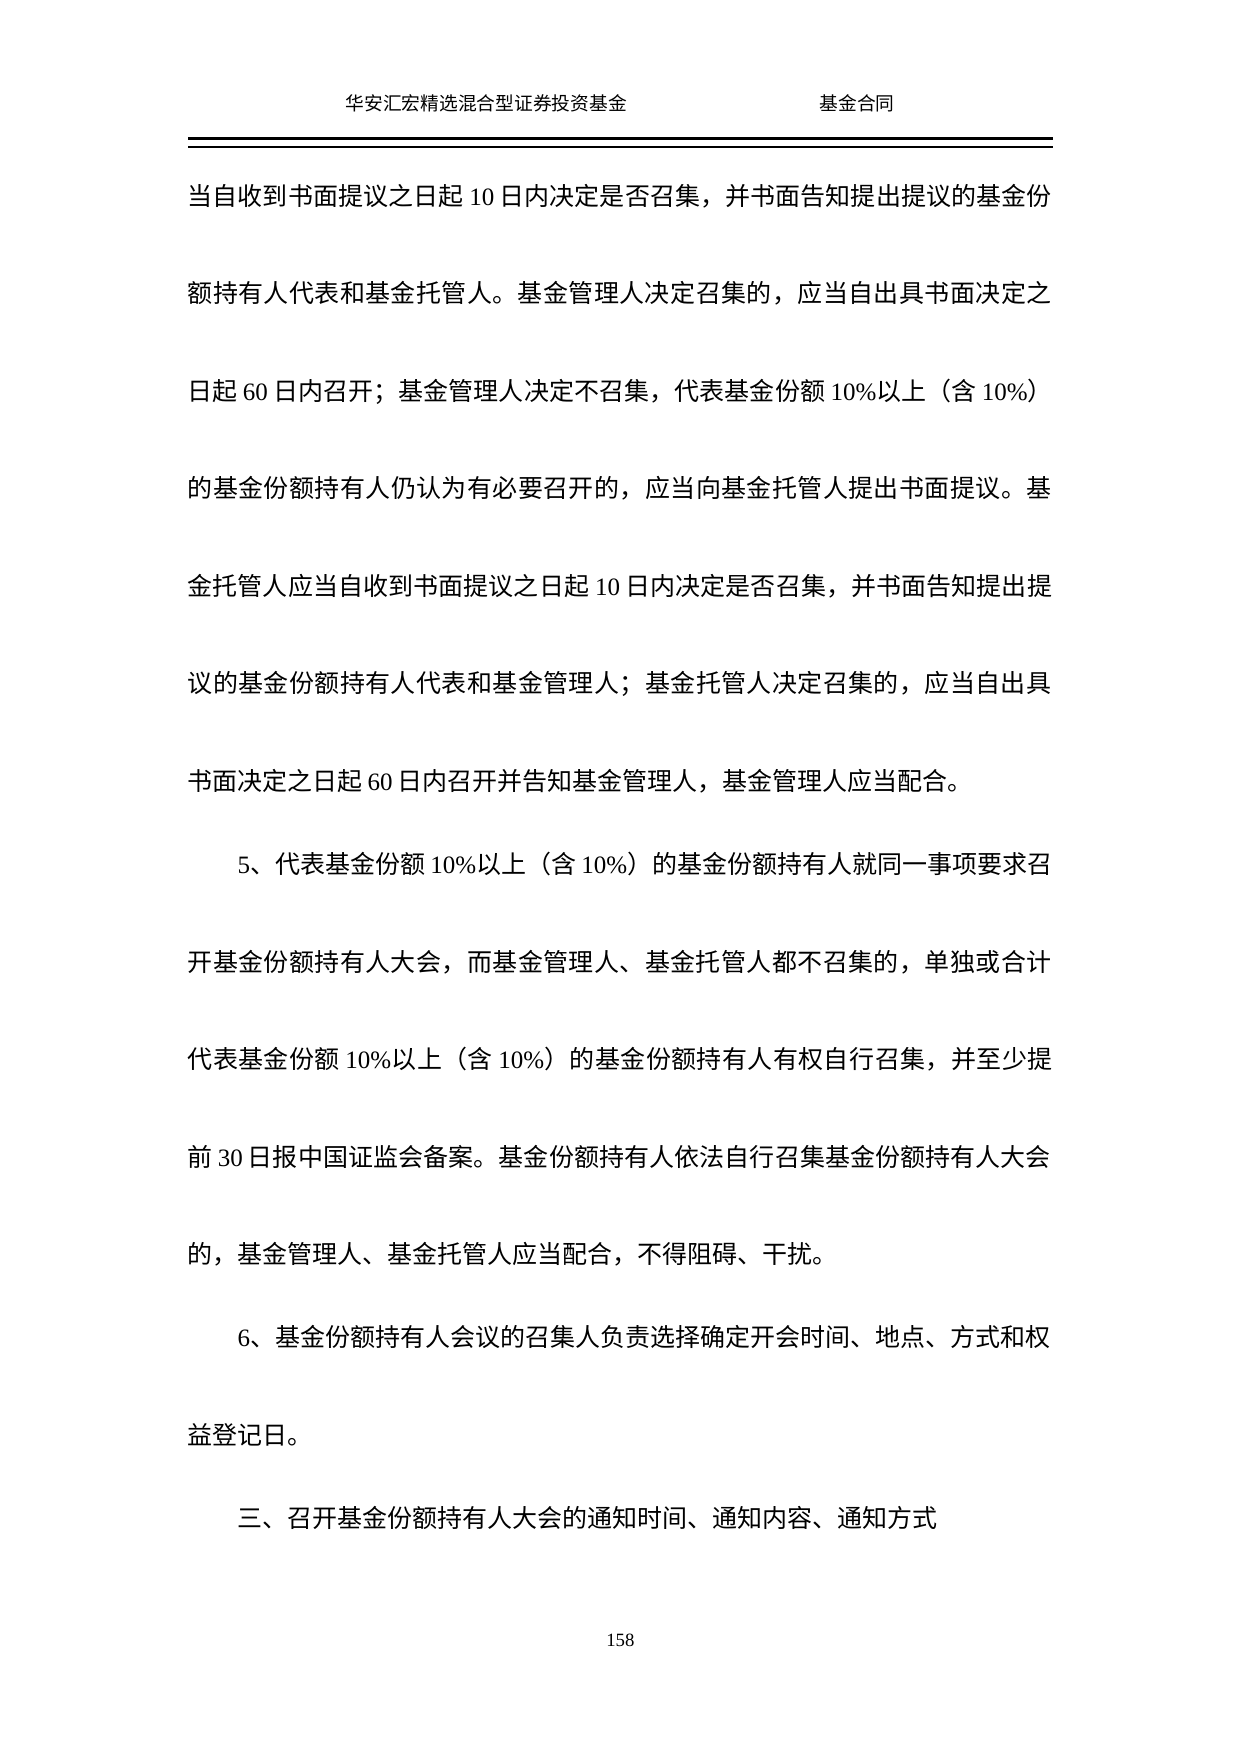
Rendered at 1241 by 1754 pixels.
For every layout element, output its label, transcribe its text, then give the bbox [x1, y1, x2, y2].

text 5、代表基金份额10%以上（含10%）的基金份额持有人就同一事项要求召开基金份额持有人大会，而基金管理人、基金托管人都不召集的，单独或合计代表基金份额10%以上（含10%）的基金份额持有人有权自行召集，并至少提前30日报中国证监会备案。基金份额持有人依法自行召集基金份额持有人大会的，基金管理人、基金托管人应当配合，不得阻碍、干扰。 [187, 830, 1053, 1285]
text 6、基金份额持有人会议的召集人负责选择确定开会时间、地点、方式和权益登记日。 [187, 1303, 1053, 1466]
text 三、召开基金份额持有人大会的通知时间、通知内容、通知方式 [187, 1484, 1053, 1549]
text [187, 162, 1053, 812]
